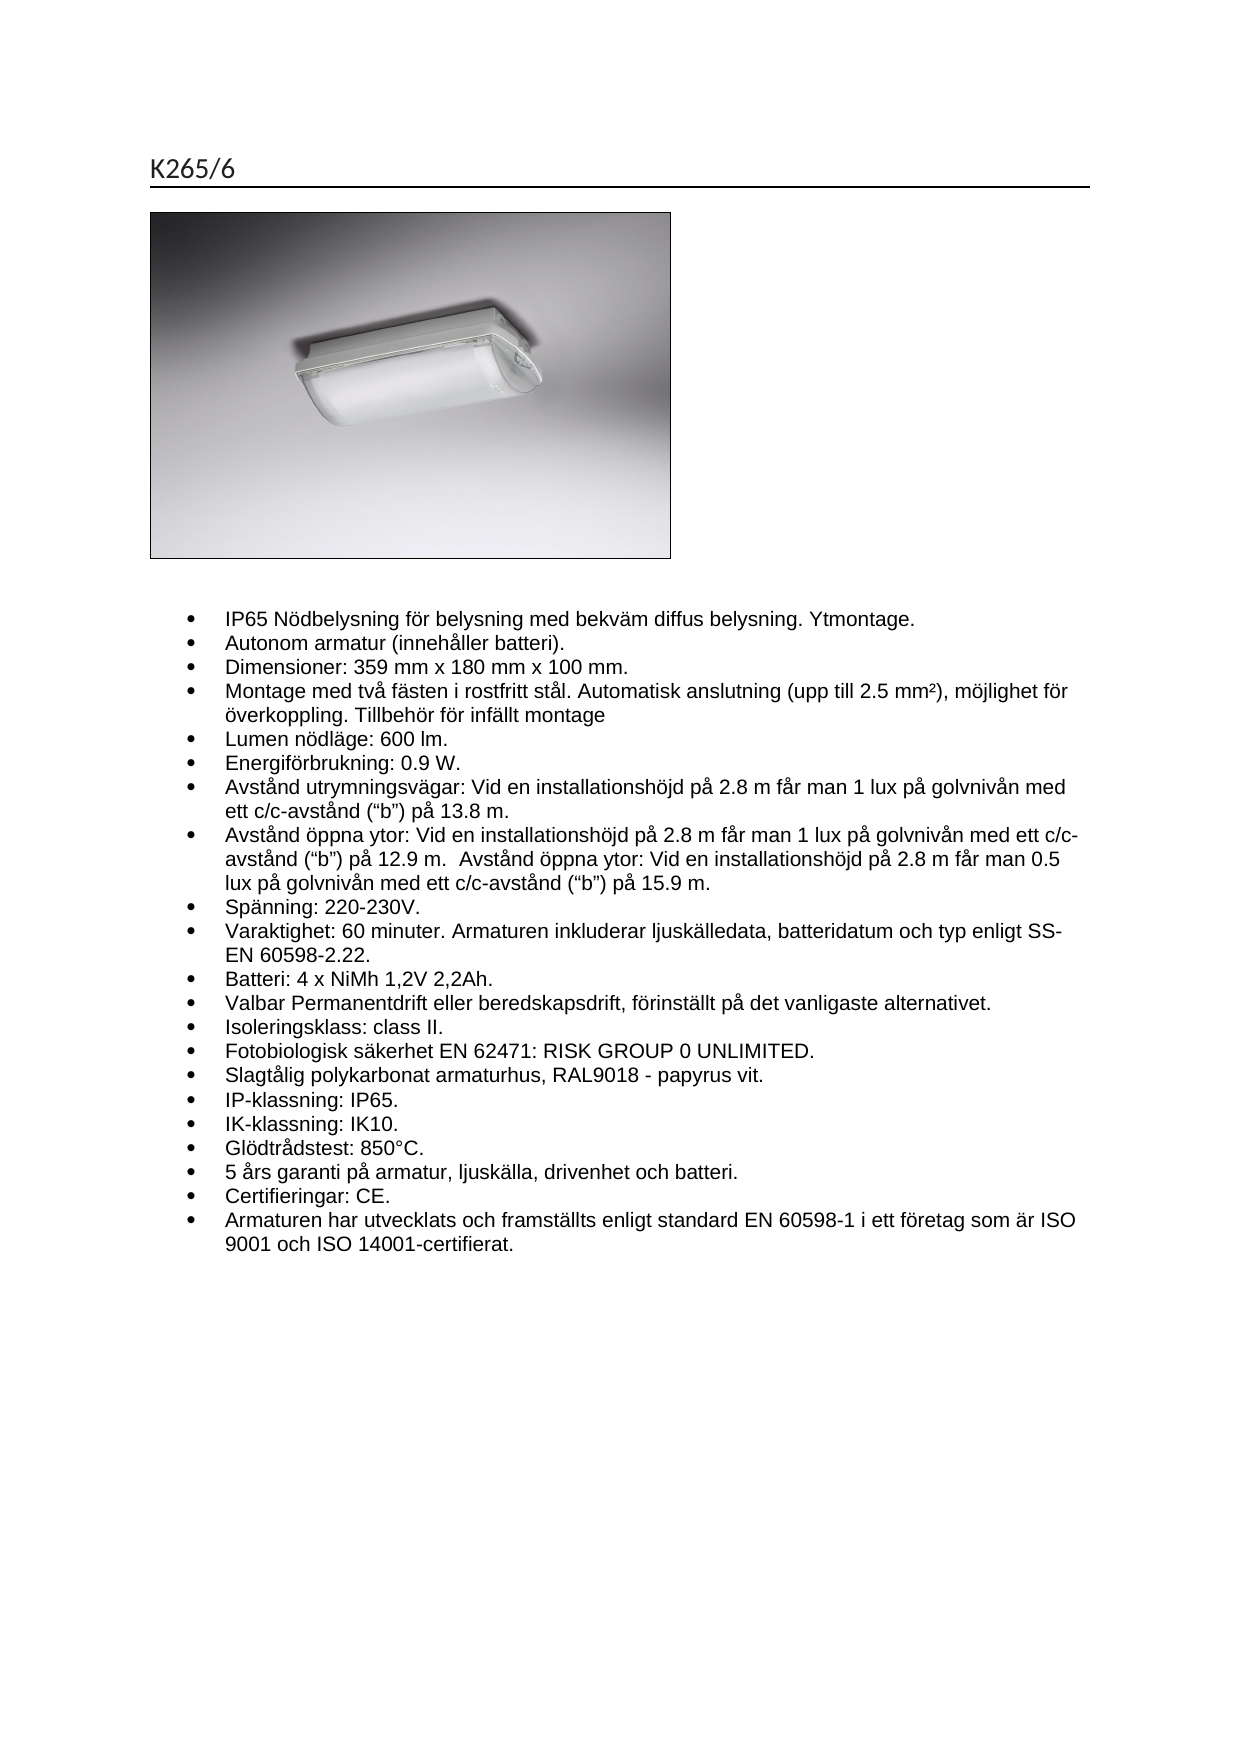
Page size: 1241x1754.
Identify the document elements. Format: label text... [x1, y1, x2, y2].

list Fotobiologisk säkerhet EN 62471: RISK GROUP 0 UNLIMITED. [187, 1039, 1090, 1063]
list IP65 Nödbelysning för belysning med bekväm diffus belysning. Ytmontage. [187, 607, 1090, 631]
list Isoleringsklass: class II. [187, 1015, 1090, 1039]
list 5 års garanti på armatur, ljuskälla, drivenhet och batteri. [187, 1159, 1090, 1184]
list Batteri: 4 x NiMh 1,2V 2,2Ah. [187, 967, 1090, 991]
list Spänning: 220-230V. [187, 895, 1090, 919]
list IK-klassning: IK10. [187, 1111, 1090, 1136]
list Avstånd utrymningsvägar: Vid en installationshöjd på 2.8 m får man 1 lux på golvnivån med ett c/c-avstånd (“b”) på 13.8 m. [187, 775, 1090, 823]
list Lumen nödläge: 600 lm. [187, 727, 1090, 751]
list Valbar Permanentdrift eller beredskapsdrift, förinställt på det vanligaste alternativet. [187, 991, 1090, 1015]
list Armaturen har utvecklats och framställts enligt standard EN 60598-1 i ett företag som är ISO 9001 och ISO 14001-certifierat. [187, 1208, 1090, 1256]
list Certifieringar: CE. [187, 1184, 1090, 1208]
text K265/6 [150, 150, 1090, 186]
list Energiförbrukning: 0.9 W. [187, 751, 1090, 775]
list Varaktighet: 60 minuter. Armaturen inkluderar ljuskälledata, batteridatum och typ enligt SS-EN 60598-2.22. [187, 919, 1090, 967]
picture [151, 213, 670, 558]
list Dimensioner: 359 mm x 180 mm x 100 mm. [187, 655, 1090, 679]
list Autonom armatur (innehåller batteri). [187, 631, 1090, 655]
list Avstånd öppna ytor: Vid en installationshöjd på 2.8 m får man 1 lux på golvnivån med ett c/c-avstånd (“b”) på 12.9 m. Avstånd öppna ytor: Vid en installationshöjd på 2.8 m får man 0.5 lux på golvnivån med ett c/c-avstånd (“b”) på 15.9 m. [187, 823, 1090, 895]
list IP-klassning: IP65. [187, 1087, 1090, 1111]
list Slagtålig polykarbonat armaturhus, RAL9018 - papyrus vit. [187, 1063, 1090, 1087]
list Glödtrådstest: 850°C. [187, 1136, 1090, 1159]
list Montage med två fästen i rostfritt stål. Automatisk anslutning (upp till 2.5 mm²), möjlighet för överkoppling. Tillbehör för infällt montage [187, 679, 1090, 727]
